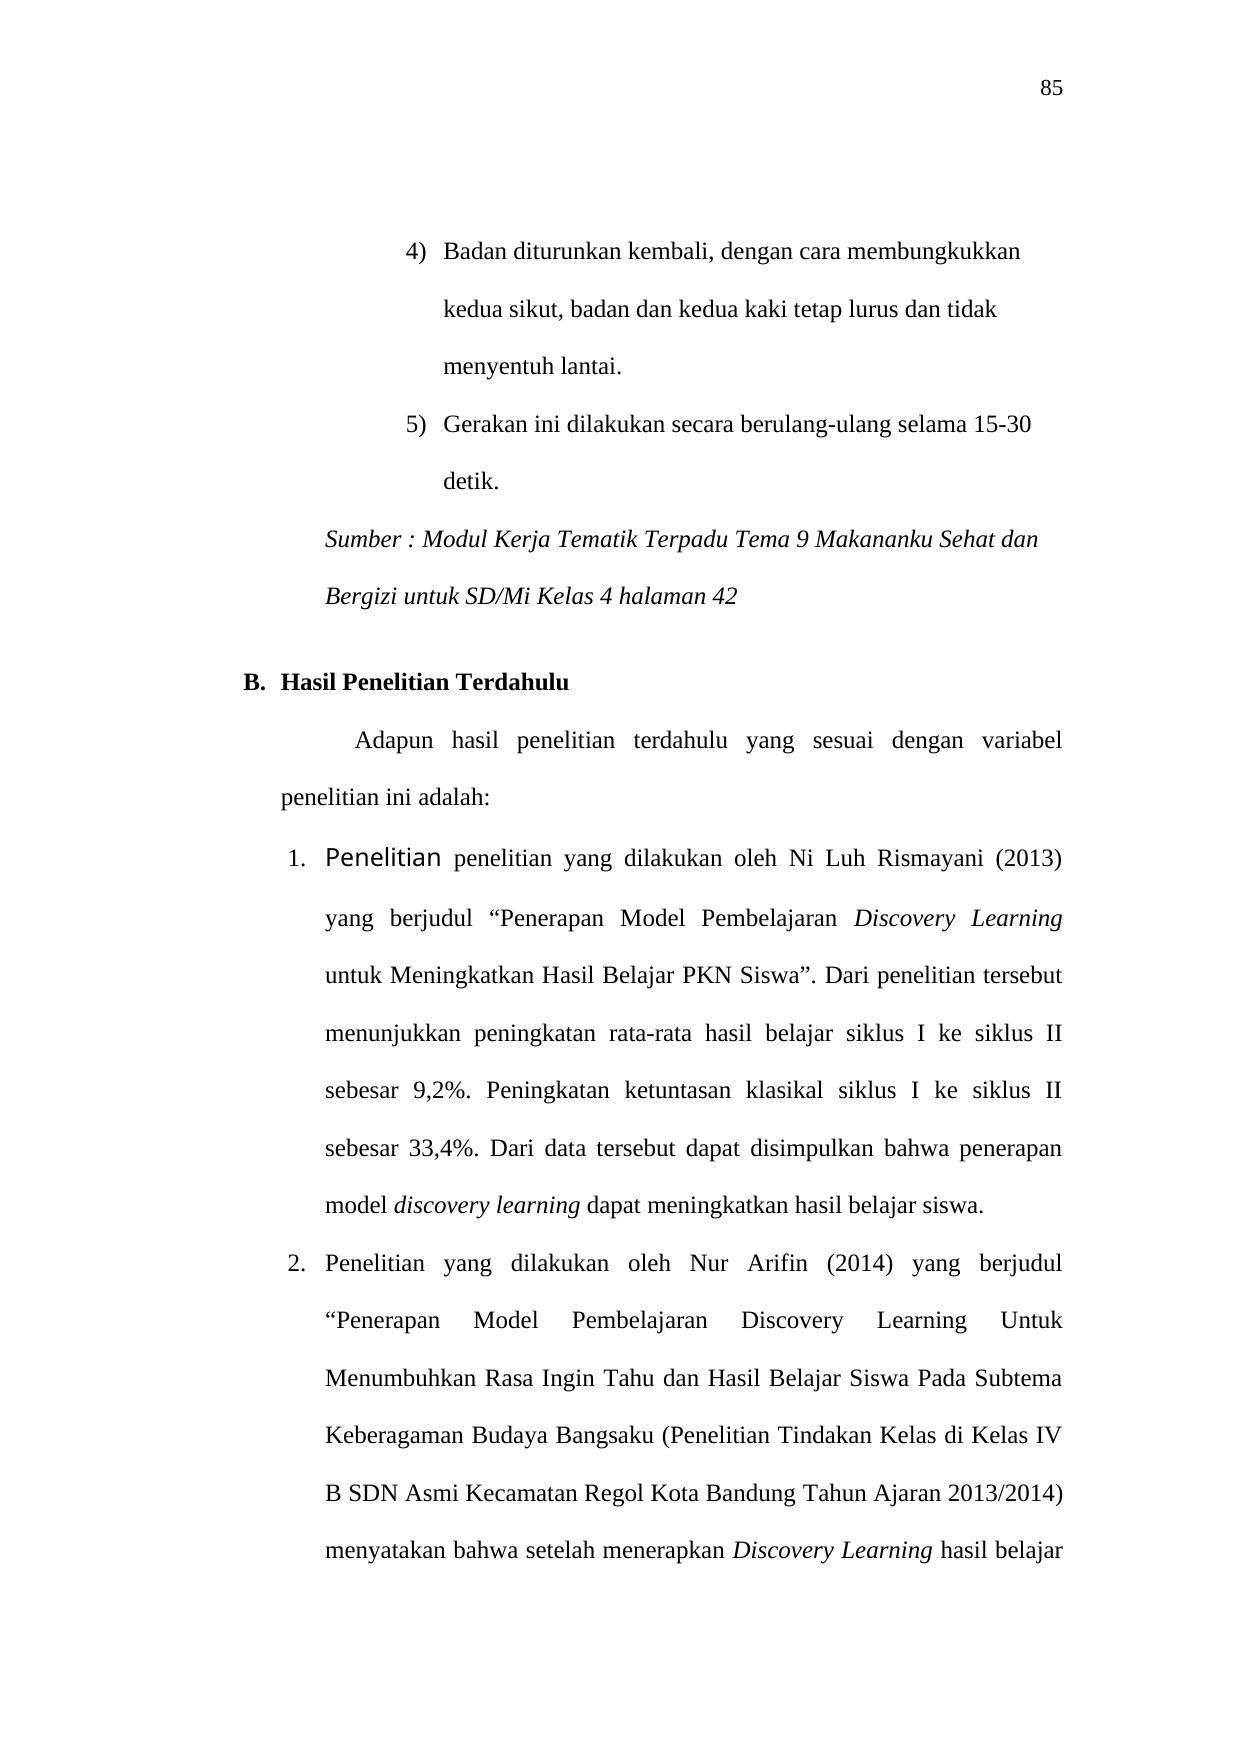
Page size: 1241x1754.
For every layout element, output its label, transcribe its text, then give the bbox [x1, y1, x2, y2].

list Badan diturunkan kembali, dengan cara membungkukkan kedua sikut, badan dan kedua kaki tetap lurus dan tidak menyentuh lantai. [406, 236, 1063, 380]
list Gerakan ini dilakukan secara berulang-ulang selama 15-30 detik. [406, 409, 1063, 495]
list Adapun hasil penelitian terdahulu yang sesuai dengan variabel penelitian ini adalah: [281, 725, 1063, 811]
list Penelitian penelitian yang dilakukan oleh Ni Luh Rismayani (2013) yang berjudul “Penerapan Model Pembelajaran Discovery Learning untuk Meningkatkan Hasil Belajar PKN Siswa”. Dari penelitian tersebut menunjukkan peningkatan rata-rata hasil belajar siklus I ke siklus II sebesar 9,2%. Peningkatan ketuntasan klasikal siklus I ke siklus II sebesar 33,4%. Dari data tersebut dapat disimpulkan bahwa penerapan model discovery learning dapat meningkatkan hasil belajar siswa. [287, 840, 1063, 1219]
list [287, 1248, 1063, 1564]
list Hasil Penelitian Terdahulu [243, 667, 1063, 696]
list Sumber : Modul Kerja Tematik Terpadu Tema 9 Makananku Sehat dan Bergizi untuk SD/Mi Kelas 4 halaman 42 [325, 524, 1063, 610]
